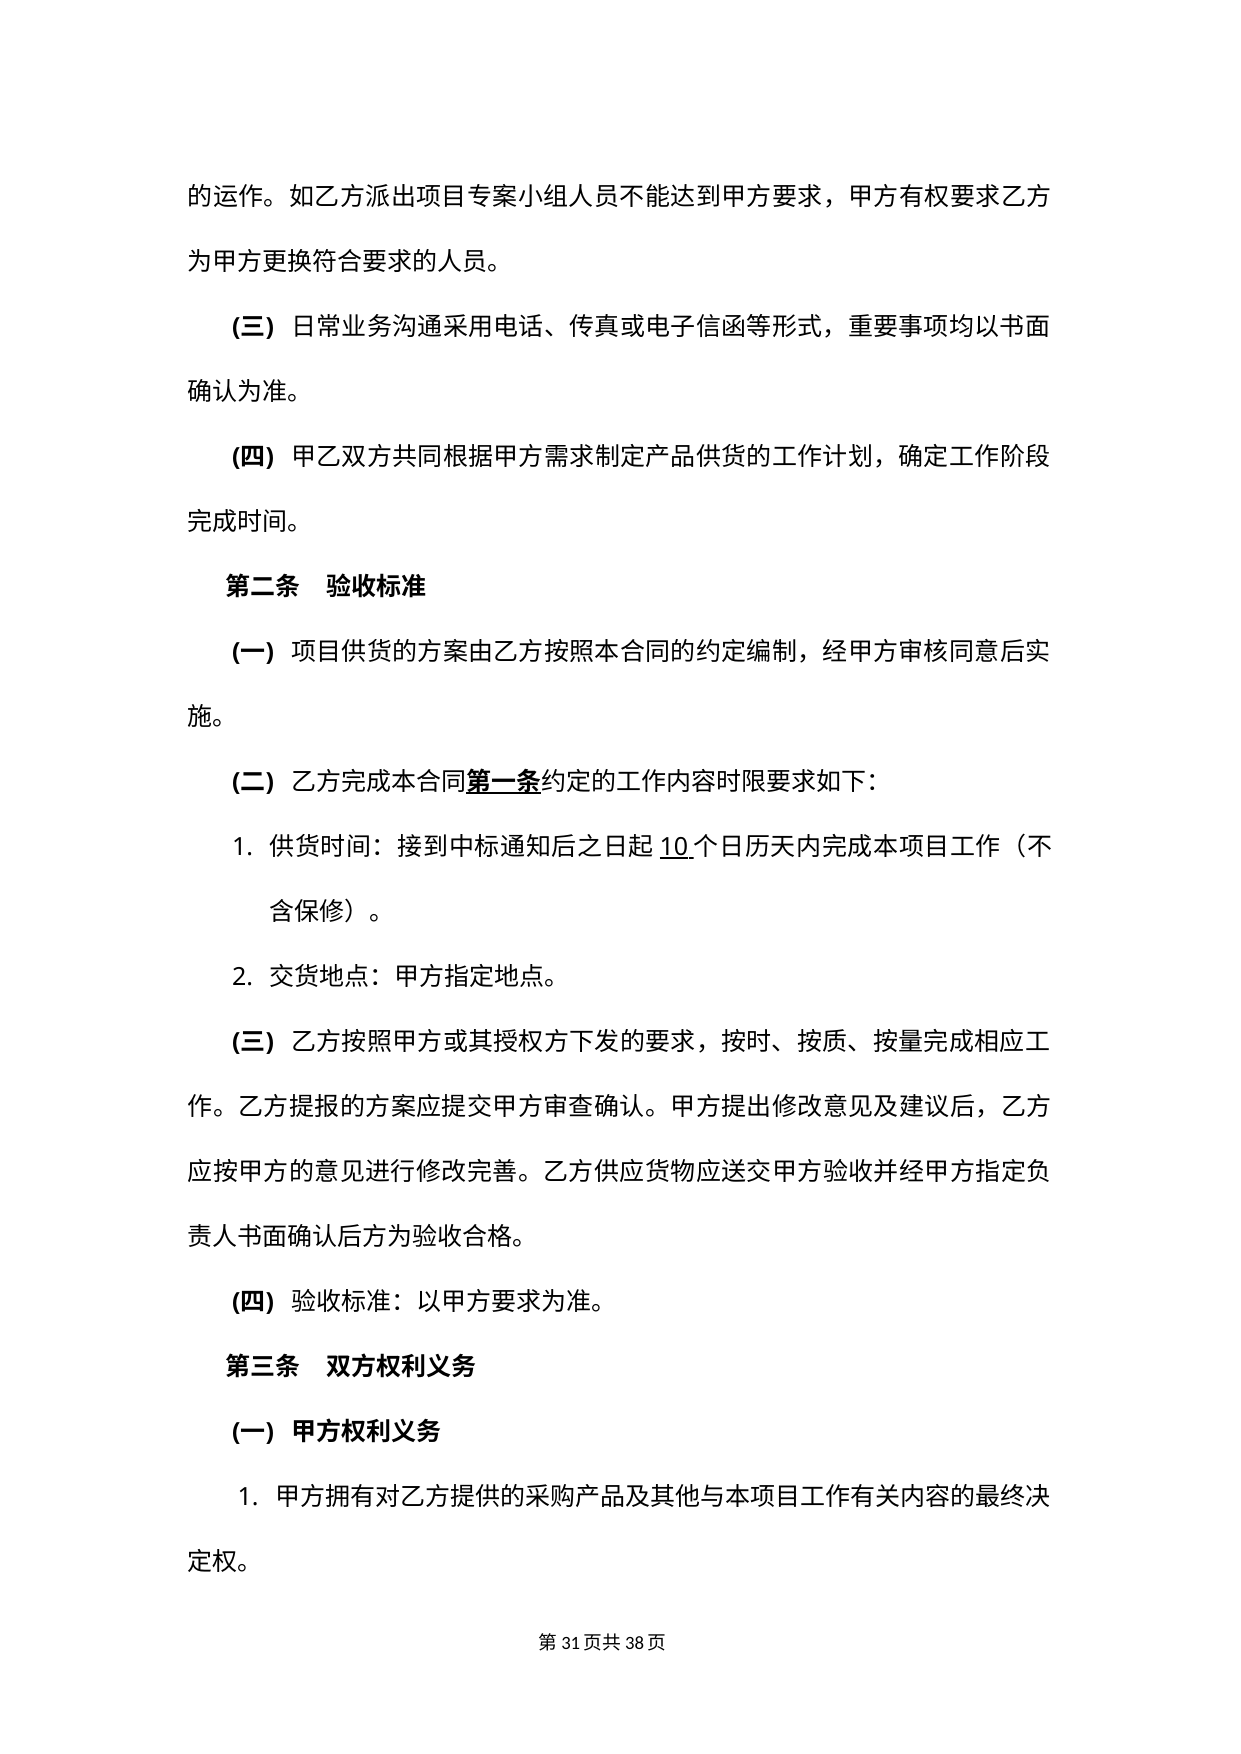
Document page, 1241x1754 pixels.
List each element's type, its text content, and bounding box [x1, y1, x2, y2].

list 乙方完成本合同第一条约定的工作内容时限要求如下： [187, 747, 1053, 812]
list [187, 162, 1053, 292]
list 乙方按照甲方或其授权方下发的要求，按时、按质、按量完成相应工作。乙方提报的方案应提交甲方审查确认。甲方提出修改意见及建议后，乙方应按甲方的意见进行修改完善。乙方供应货物应送交甲方验收并经甲方指定负责人书面确认后方为验收合格。 [187, 1007, 1053, 1267]
list 日常业务沟通采用电话、传真或电子信函等形式，重要事项均以书面确认为准。 [187, 292, 1053, 422]
list 项目供货的方案由乙方按照本合同的约定编制，经甲方审核同意后实施。 [187, 617, 1053, 747]
list 双方权利义务 [225, 1332, 1053, 1397]
list 验收标准：以甲方要求为准。 [187, 1267, 1053, 1332]
list 验收标准 [225, 552, 1053, 617]
list 甲乙双方共同根据甲方需求制定产品供货的工作计划，确定工作阶段、完成时间。 [187, 422, 1053, 552]
list 甲方权利义务 [187, 1397, 1053, 1462]
list 甲方拥有对乙方提供的采购产品及其他与本项目工作有关内容的最终决定权。 [187, 1462, 1053, 1592]
list 供货时间：接到中标通知后之日起10个日历天内完成本项目工作（不含保修）。 [232, 812, 1053, 942]
list 交货地点：甲方指定地点。 [232, 942, 1053, 1007]
